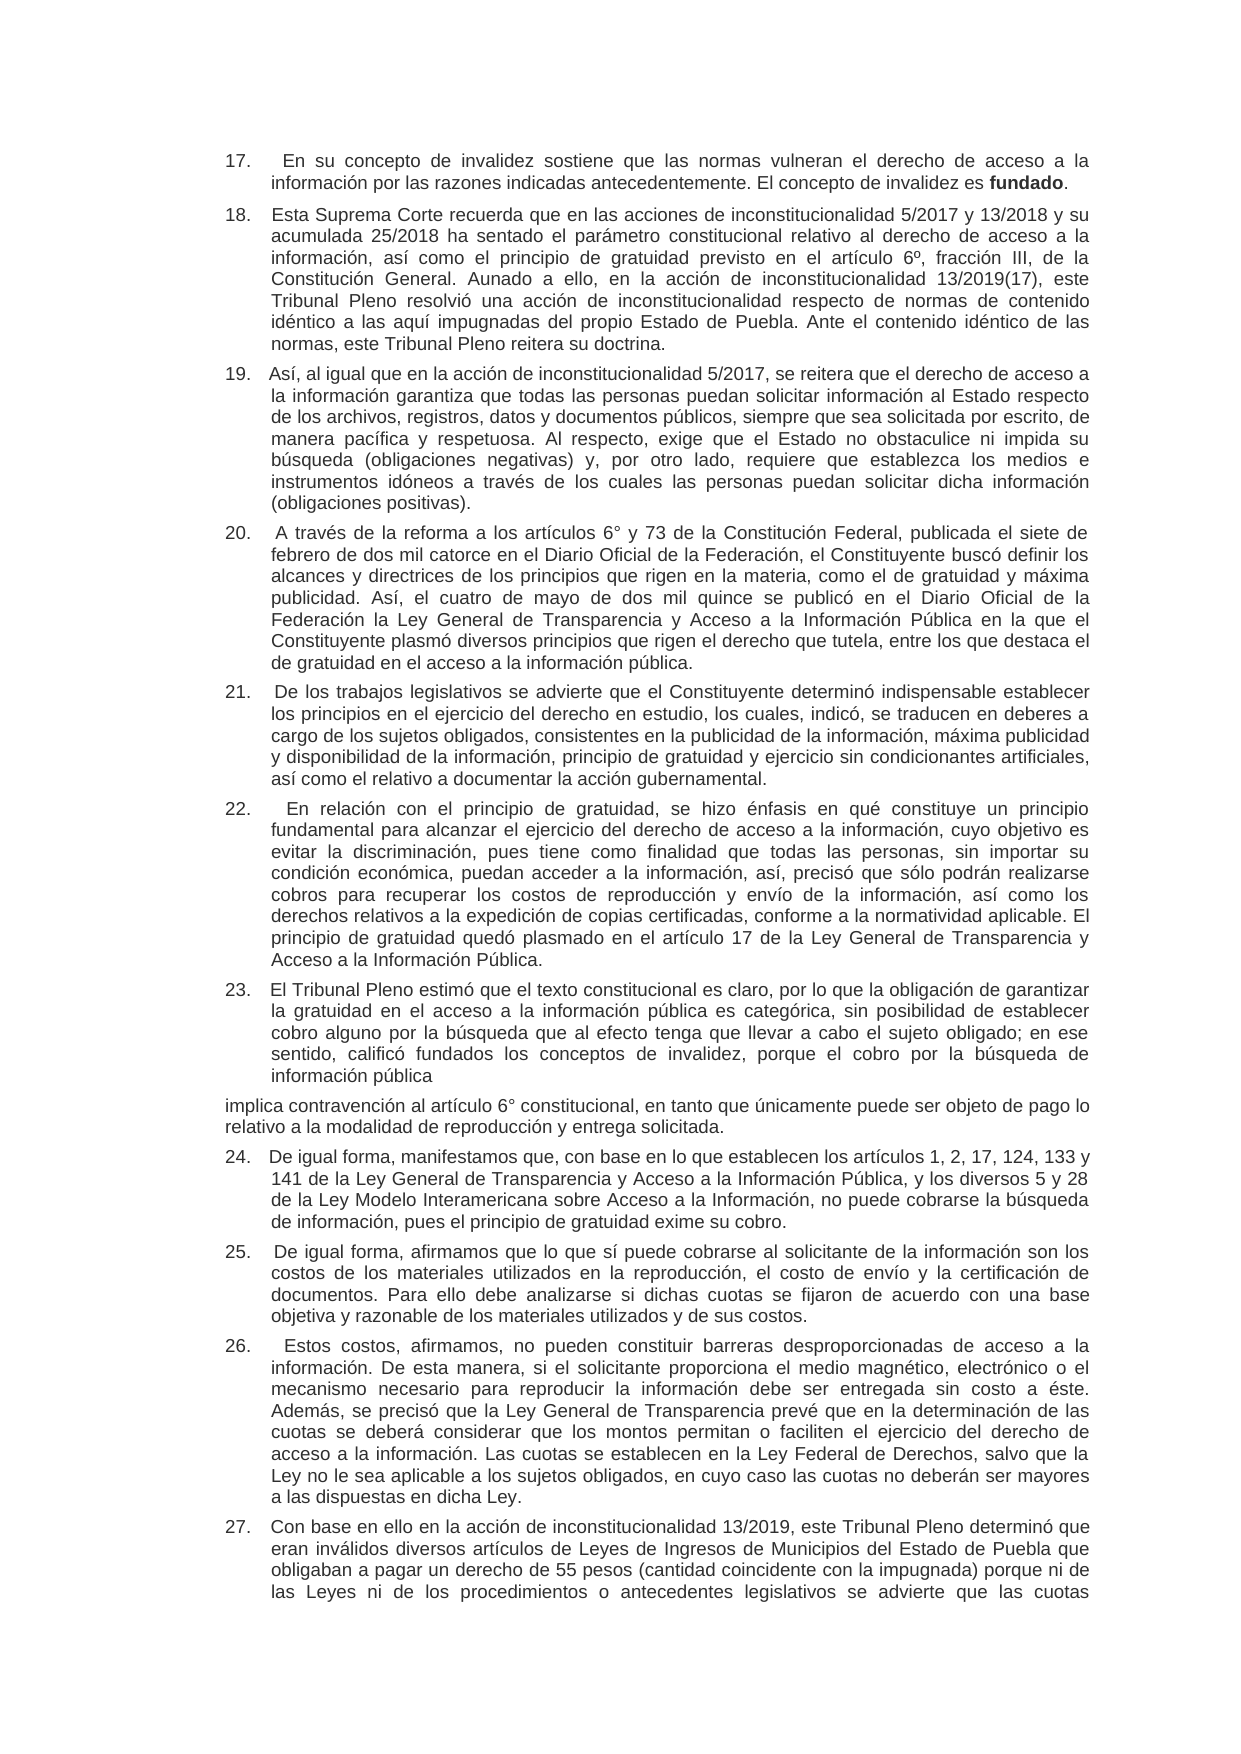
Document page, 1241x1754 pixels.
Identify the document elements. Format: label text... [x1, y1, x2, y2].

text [225, 1516, 1090, 1602]
text 25. De igual forma, afirmamos que lo que sí puede cobrarse al solicitante de la información son los costos de los materiales utilizados en la reproducción, el costo de envío y la certificación de documentos. Para ello debe analizarse si dichas cuotas se fijaron de acuerdo con una base objetiva y razonable de los materiales utilizados y de sus costos. [225, 1241, 1090, 1327]
text 18. Esta Suprema Corte recuerda que en las acciones de inconstitucionalidad 5/2017 y 13/2018 y su acumulada 25/2018 ha sentado el parámetro constitucional relativo al derecho de acceso a la información, así como el principio de gratuidad previsto en el artículo 6º, fracción III, de la Constitución General. Aunado a ello, en la acción de inconstitucionalidad 13/2019(17), este Tribunal Pleno resolvió una acción de inconstitucionalidad respecto de normas de contenido idéntico a las aquí impugnadas del propio Estado de Puebla. Ante el contenido idéntico de las normas, este Tribunal Pleno reitera su doctrina. [225, 203, 1090, 354]
text 24. De igual forma, manifestamos que, con base en lo que establecen los artículos 1, 2, 17, 124, 133 y 141 de la Ley General de Transparencia y Acceso a la Información Pública, y los diversos 5 y 28 de la Ley Modelo Interamericana sobre Acceso a la Información, no puede cobrarse la búsqueda de información, pues el principio de gratuidad exime su cobro. [225, 1146, 1090, 1232]
text 17. En su concepto de invalidez sostiene que las normas vulneran el derecho de acceso a la información por las razones indicadas antecedentemente. El concepto de invalidez es fundado. [225, 150, 1090, 193]
text 21. De los trabajos legislativos se advierte que el Constituyente determinó indispensable establecer los principios en el ejercicio del derecho en estudio, los cuales, indicó, se traducen en deberes a cargo de los sujetos obligados, consistentes en la publicidad de la información, máxima publicidad y disponibilidad de la información, principio de gratuidad y ejercicio sin condicionantes artificiales, así como el relativo a documentar la acción gubernamental. [225, 681, 1090, 789]
text 23. El Tribunal Pleno estimó que el texto constitucional es claro, por lo que la obligación de garantizar la gratuidad en el acceso a la información pública es categórica, sin posibilidad de establecer cobro alguno por la búsqueda que al efecto tenga que llevar a cabo el sujeto obligado; en ese sentido, calificó fundados los conceptos de invalidez, porque el cobro por la búsqueda de información pública [225, 978, 1090, 1086]
text 26. Estos costos, afirmamos, no pueden constituir barreras desproporcionadas de acceso a la información. De esta manera, si el solicitante proporciona el medio magnético, electrónico o el mecanismo necesario para reproducir la información debe ser entregada sin costo a éste. Además, se precisó que la Ley General de Transparencia prevé que en la determinación de las cuotas se deberá considerar que los montos permitan o faciliten el ejercicio del derecho de acceso a la información. Las cuotas se establecen en la Ley Federal de Derechos, salvo que la Ley no le sea aplicable a los sujetos obligados, en cuyo caso las cuotas no deberán ser mayores a las dispuestas en dicha Ley. [225, 1335, 1090, 1508]
text implica contravención al artículo 6° constitucional, en tanto que únicamente puede ser objeto de pago lo relativo a la modalidad de reproducción y entrega solicitada. [225, 1094, 1090, 1138]
text 20. A través de la reforma a los artículos 6° y 73 de la Constitución Federal, publicada el siete de febrero de dos mil catorce en el Diario Oficial de la Federación, el Constituyente buscó definir los alcances y directrices de los principios que rigen en la materia, como el de gratuidad y máxima publicidad. Así, el cuatro de mayo de dos mil quince se publicó en el Diario Oficial de la Federación la Ley General de Transparencia y Acceso a la Información Pública en la que el Constituyente plasmó diversos principios que rigen el derecho que tutela, entre los que destaca el de gratuidad en el acceso a la información pública. [225, 522, 1090, 673]
text 19. Así, al igual que en la acción de inconstitucionalidad 5/2017, se reitera que el derecho de acceso a la información garantiza que todas las personas puedan solicitar información al Estado respecto de los archivos, registros, datos y documentos públicos, siempre que sea solicitada por escrito, de manera pacífica y respetuosa. Al respecto, exige que el Estado no obstaculice ni impida su búsqueda (obligaciones negativas) y, por otro lado, requiere que establezca los medios e instrumentos idóneos a través de los cuales las personas puedan solicitar dicha información (obligaciones positivas). [225, 363, 1090, 514]
text 22. En relación con el principio de gratuidad, se hizo énfasis en qué constituye un principio fundamental para alcanzar el ejercicio del derecho de acceso a la información, cuyo objetivo es evitar la discriminación, pues tiene como finalidad que todas las personas, sin importar su condición económica, puedan acceder a la información, así, precisó que sólo podrán realizarse cobros para recuperar los costos de reproducción y envío de la información, así como los derechos relativos a la expedición de copias certificadas, conforme a la normatividad aplicable. El principio de gratuidad quedó plasmado en el artículo 17 de la Ley General de Transparencia y Acceso a la Información Pública. [225, 797, 1090, 970]
